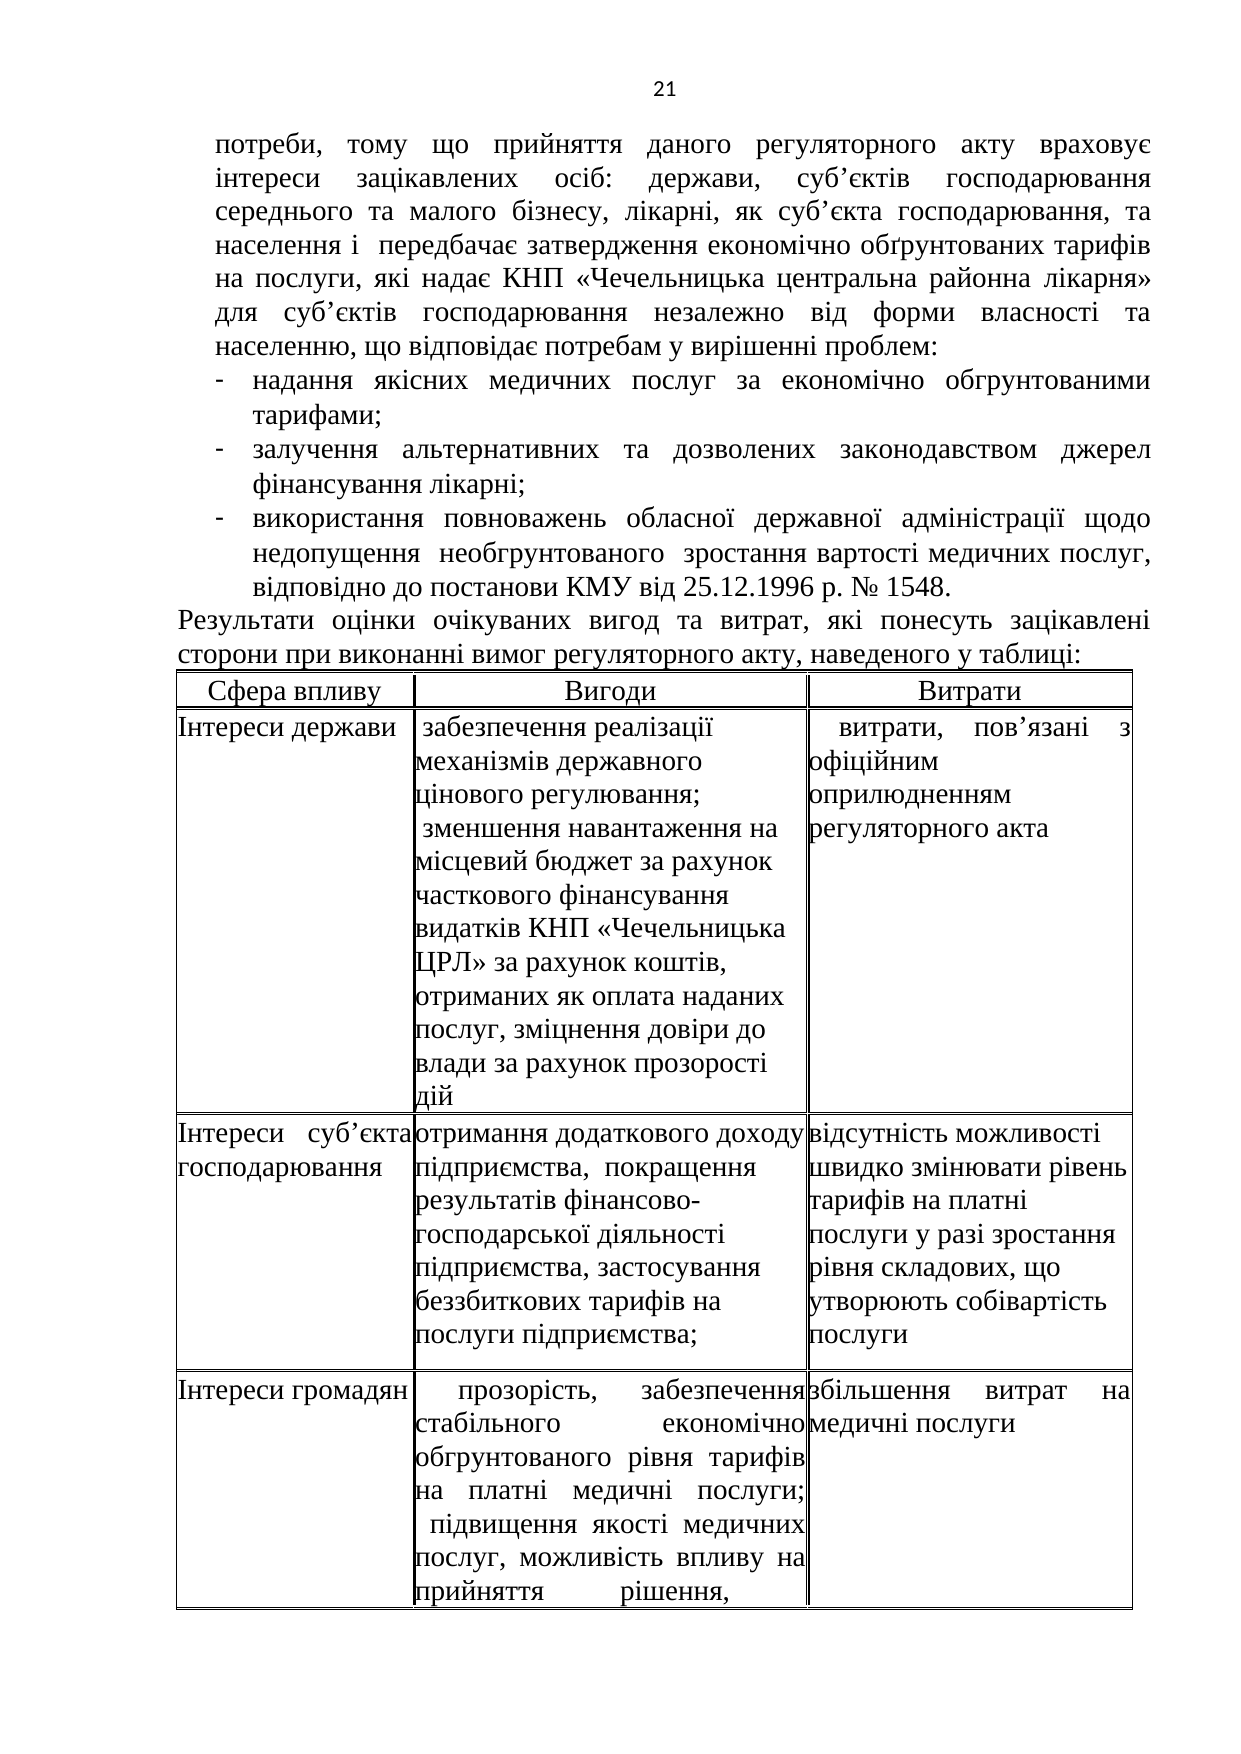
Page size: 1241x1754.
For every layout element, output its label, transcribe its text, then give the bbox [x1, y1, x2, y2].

table_header Сфера впливу [177, 671, 414, 706]
table_cell забезпечення реалізації механізмів державного цінового регулювання; зменшення навантаження на місцевий бюджет за рахунок часткового фінансування видатків КНП «Чечельницька ЦРЛ» за рахунок коштів, отриманих як оплата наданих послуг, зміцнення довіри до влади за рахунок прозорості дій [416, 710, 806, 1112]
table_cell Інтереси суб’єкта господарювання [177, 1115, 413, 1368]
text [215, 126, 1152, 361]
list надання якісних медичних послуг за економічно обгрунтованими тарифами; [215, 361, 1152, 430]
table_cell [414, 1369, 808, 1607]
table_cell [808, 1372, 1132, 1607]
table_cell отримання додаткового доходу підприємства, покращення результатів фінансово-господарської діяльності підприємства, застосування беззбиткових тарифів на послуги підприємства; [416, 1115, 806, 1368]
table_cell відсутність можливості швидко змінювати рівень тарифів на платні послуги у разі зростання рівня складових, що утворюють собівартість послуги [810, 1115, 1132, 1368]
text Результати оцінки очікуваних вигод та витрат, які понесуть зацікавлені сторони при виконанні вимог регуляторного акту, наведеного у таблиці: [177, 602, 1152, 669]
table_cell Інтереси держави [177, 710, 413, 1112]
list залучення альтернативних та дозволених законодавством джерел фінансування лікарні; [215, 430, 1152, 499]
table_cell Інтереси громадян [177, 1372, 414, 1607]
table_cell витрати, пов’язані з офіційним оприлюдненням регуляторного акта [810, 710, 1132, 1112]
table_header Витрати [808, 673, 1132, 706]
table_header Вигоди [414, 671, 808, 706]
list використання повноважень обласної державної адміністрації щодо недопущення необгрунтованого зростання вартості медичних послуг, відповідно до постанови КМУ від 25.12.1996 р. № 1548. [215, 499, 1152, 602]
